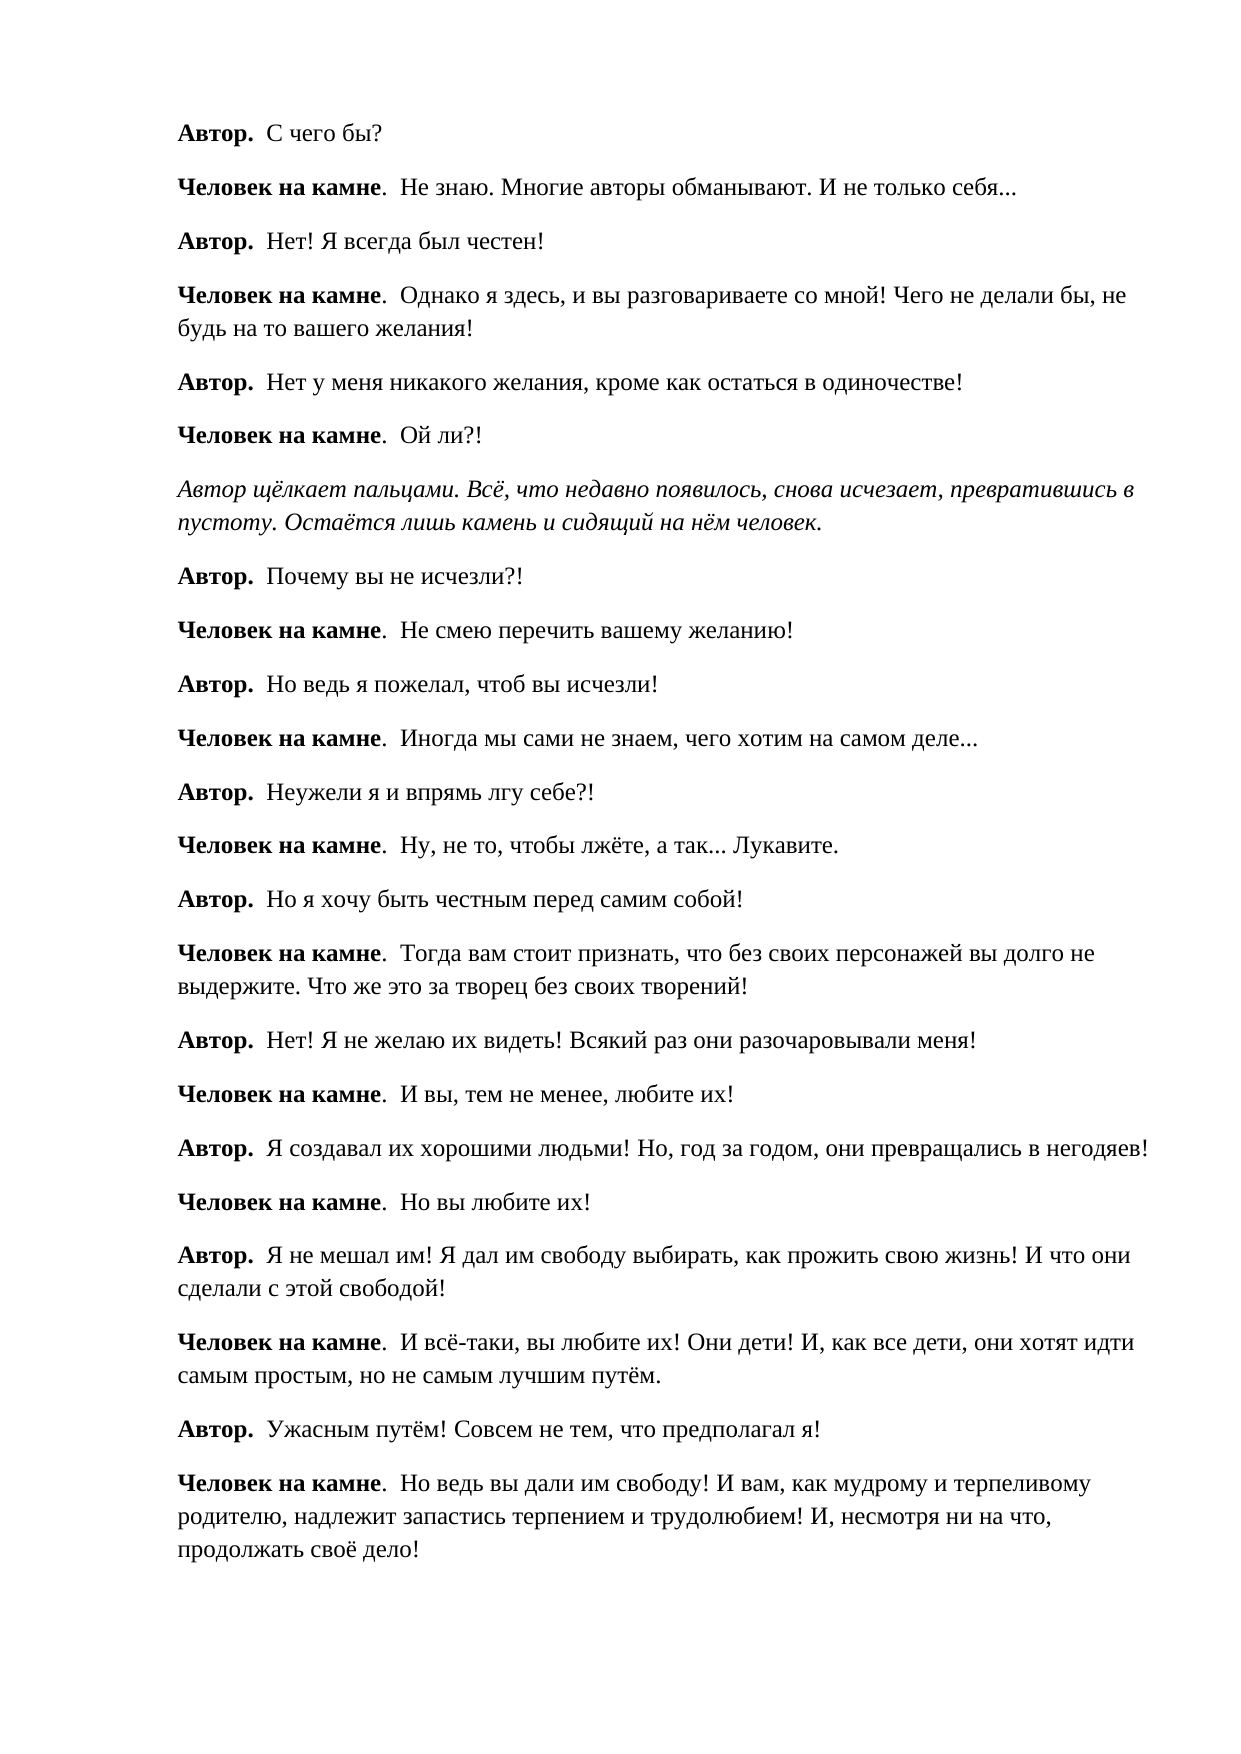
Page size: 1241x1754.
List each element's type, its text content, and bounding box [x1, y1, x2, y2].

text Человек на камне. Не смею перечить вашему желанию! [177, 615, 1152, 644]
text Автор. Я не мешал им! Я дал им свободу выбирать, как прожить свою жизнь! И что они сделали с этой свободой! [177, 1240, 1152, 1302]
text Автор щёлкает пальцами. Всё, что недавно появилось, снова исчезает, превратившись в пустоту. Остаётся лишь камень и сидящий на нём человек. [177, 474, 1152, 536]
text Автор. Почему вы не исчезли?! [177, 561, 1152, 590]
text Автор. Но ведь я пожелал, чтоб вы исчезли! [177, 669, 1152, 698]
text Человек на камне. Однако я здесь, и вы разговариваете со мной! Чего не делали бы, не будь на то вашего желания! [177, 280, 1152, 341]
text Человек на камне. Тогда вам стоит признать, что без своих персонажей вы долго не выдержите. Что же это за творец без своих творений! [177, 938, 1152, 1000]
text Человек на камне. Ой ли?! [177, 420, 1152, 449]
text Человек на камне. И вы, тем не менее, любите их! [177, 1079, 1152, 1108]
text Человек на камне. Не знаю. Многие авторы обманывают. И не только себя... [177, 172, 1152, 201]
text Автор. С чего бы? [177, 118, 1152, 147]
text Автор. Неужели я и впрямь лгу себе?! [177, 777, 1152, 805]
text Автор. Нет у меня никакого желания, кроме как остаться в одиночестве! [177, 367, 1152, 395]
text Человек на камне. И всё-таки, вы любите их! Они дети! И, как все дети, они хотят идти самым простым, но не самым лучшим путём. [177, 1327, 1152, 1389]
text Автор. Но я хочу быть честным перед самим собой! [177, 884, 1152, 913]
text Человек на камне. Но вы любите их! [177, 1187, 1152, 1215]
text Человек на камне. Но ведь вы дали им свободу! И вам, как мудрому и терпеливому родителю, надлежит запастись терпением и трудолюбием! И, несмотря ни на что, продолжать своё дело! [177, 1468, 1152, 1563]
text Автор. Нет! Я не желаю их видеть! Всякий раз они разочаровывали меня! [177, 1025, 1152, 1054]
text Человек на камне. Иногда мы сами не знаем, чего хотим на самом деле... [177, 723, 1152, 751]
text Автор. Ужасным путём! Совсем не тем, что предполагал я! [177, 1414, 1152, 1443]
text Автор. Я создавал их хорошими людьми! Но, год за годом, они превращались в негодяев! [177, 1133, 1152, 1161]
text Автор. Нет! Я всегда был честен! [177, 226, 1152, 254]
text Человек на камне. Ну, не то, чтобы лжёте, а так... Лукавите. [177, 830, 1152, 859]
